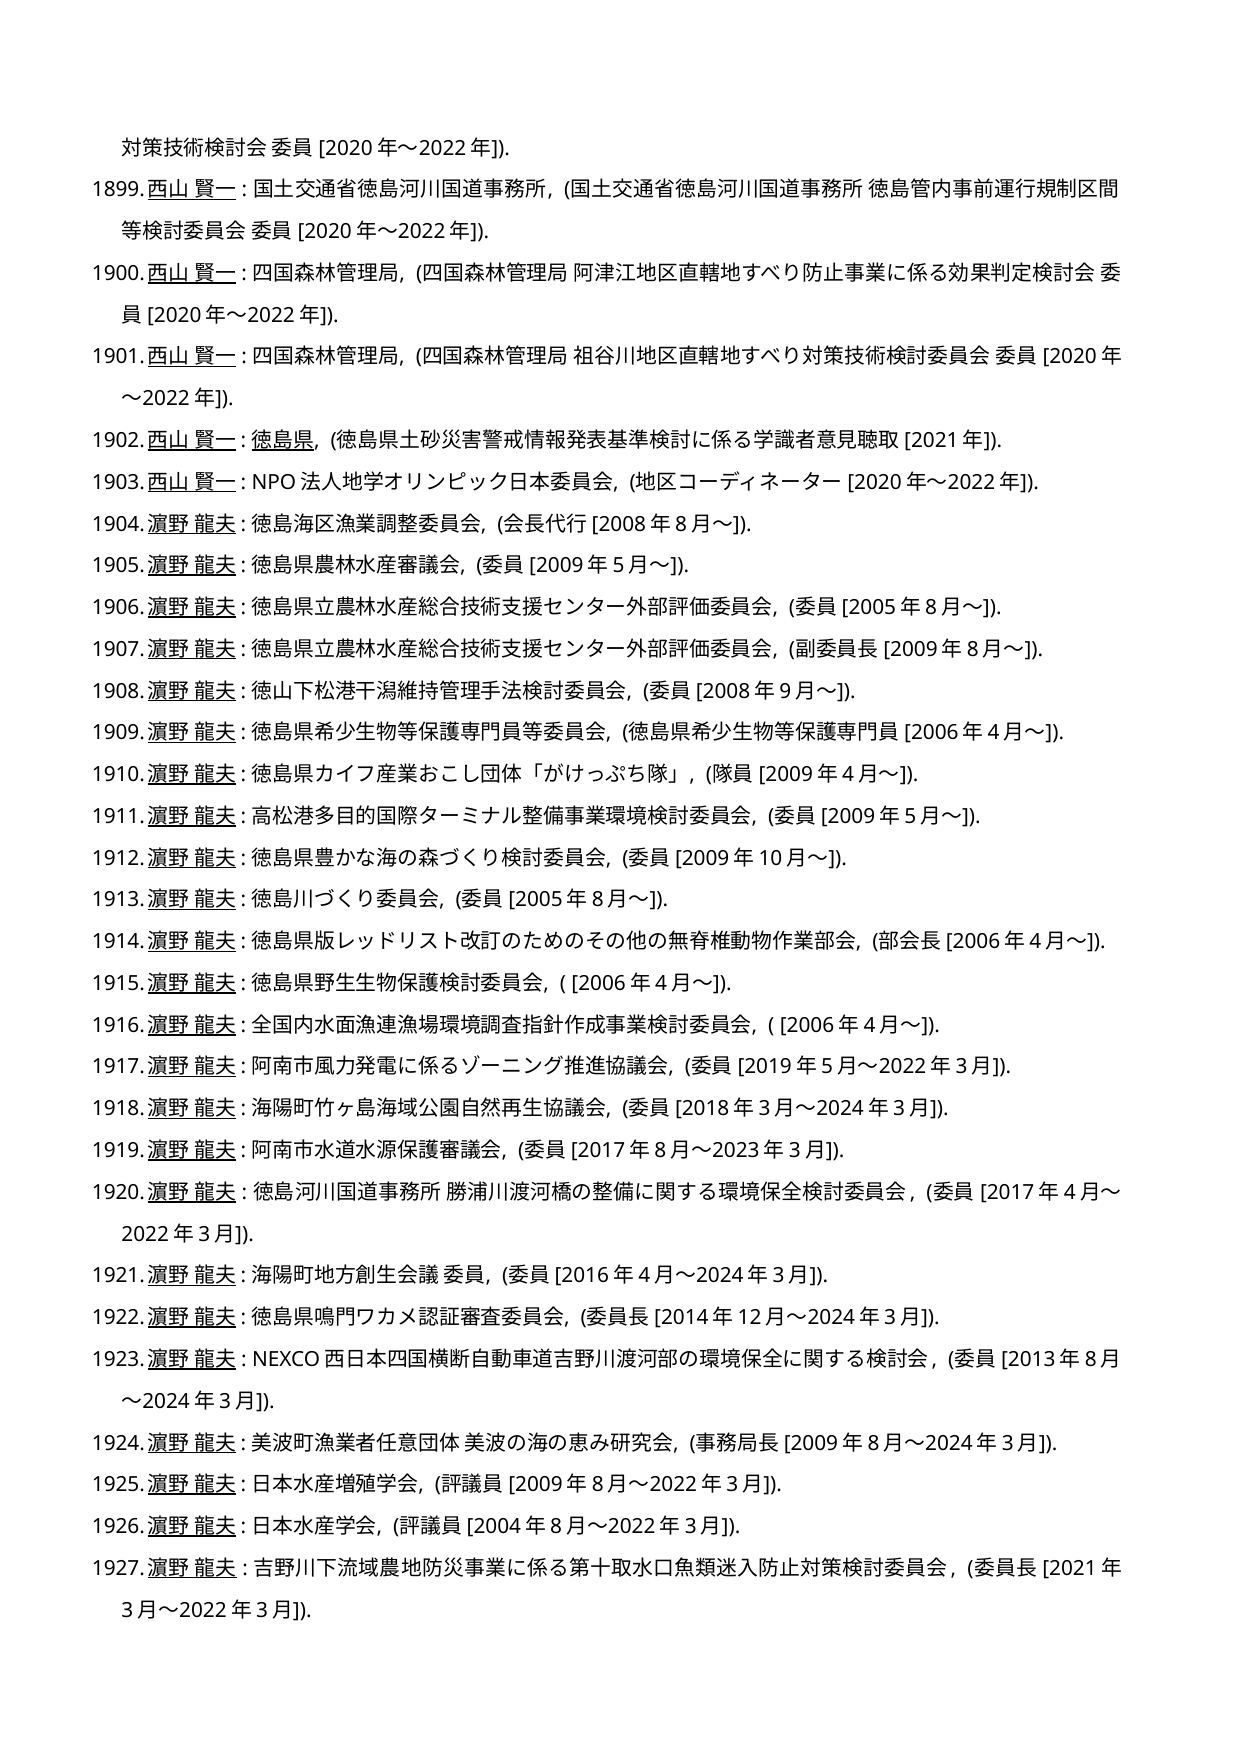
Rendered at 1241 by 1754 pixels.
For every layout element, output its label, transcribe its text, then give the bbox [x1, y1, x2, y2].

list 濵野 龍夫 : 徳島県立農林水産総合技術支援センター外部評価委員会, (委員 [2005年8月〜]). [92, 584, 1122, 626]
list 濵野 龍夫 : 阿南市水道水源保護審議会, (委員 [2017年8月〜2023年3月]). [92, 1128, 1122, 1169]
list 西山 賢一 : 国土交通省徳島河川国道事務所, (国土交通省徳島河川国道事務所 徳島管内事前運行規制区間等検討委員会 委員 [2020年〜2022年]). [92, 167, 1122, 250]
list 濵野 龍夫 : 海陽町竹ヶ島海域公園自然再生協議会, (委員 [2018年3月〜2024年3月]). [92, 1086, 1122, 1128]
list 濵野 龍夫 : 徳島県希少生物等保護専門員等委員会, (徳島県希少生物等保護専門員 [2006年4月〜]). [92, 710, 1122, 752]
list 濵野 龍夫 : 日本水産増殖学会, (評議員 [2009年8月〜2022年3月]). [92, 1462, 1122, 1503]
list 西山 賢一 : 四国森林管理局, (四国森林管理局 阿津江地区直轄地すべり防止事業に係る効果判定検討会 委員 [2020年〜2022年]). [92, 250, 1122, 334]
list 濵野 龍夫 : 徳島川づくり委員会, (委員 [2005年8月〜]). [92, 877, 1122, 919]
list 西山 賢一 : 四国森林管理局, (四国森林管理局 祖谷川地区直轄地すべり対策技術検討委員会 委員 [2020年〜2022年]). [92, 334, 1122, 417]
list 濵野 龍夫 : 吉野川下流域農地防災事業に係る第十取水口魚類迷入防止対策検討委員会, (委員長 [2021年3月〜2022年3月]). [92, 1545, 1122, 1629]
list 西山 賢一 : 徳島県, (徳島県土砂災害警戒情報発表基準検討に係る学識者意見聴取 [2021年]). [92, 417, 1122, 459]
list 濵野 龍夫 : 徳島海区漁業調整委員会, (会長代行 [2008年8月〜]). [92, 501, 1122, 543]
list 濵野 龍夫 : 日本水産学会, (評議員 [2004年8月〜2022年3月]). [92, 1503, 1122, 1545]
list 濵野 龍夫 : 美波町漁業者任意団体 美波の海の恵み研究会, (事務局長 [2009年8月〜2024年3月]). [92, 1420, 1122, 1462]
list 濵野 龍夫 : 徳島県カイフ産業おこし団体「がけっぷち隊」, (隊員 [2009年4月〜]). [92, 752, 1122, 793]
list 濵野 龍夫 : 徳島県農林水産審議会, (委員 [2009年5月〜]). [92, 543, 1122, 584]
list 濵野 龍夫 : 徳山下松港干潟維持管理手法検討委員会, (委員 [2008年9月〜]). [92, 668, 1122, 710]
list 濵野 龍夫 : 全国内水面漁連漁場環境調査指針作成事業検討委員会, ( [2006年4月〜]). [92, 1002, 1122, 1044]
list 濵野 龍夫 : 阿南市風力発電に係るゾーニング推進協議会, (委員 [2019年5月〜2022年3月]). [92, 1044, 1122, 1086]
list 西山 賢一 : NPO法人地学オリンピック日本委員会, (地区コーディネーター [2020年〜2022年]). [92, 459, 1122, 501]
list 濵野 龍夫 : 徳島県豊かな海の森づくり検討委員会, (委員 [2009年10月〜]). [92, 835, 1122, 877]
list 濵野 龍夫 : NEXCO西日本四国横断自動車道吉野川渡河部の環境保全に関する検討会, (委員 [2013年8月〜2024年3月]). [92, 1336, 1122, 1420]
list 濵野 龍夫 : 徳島河川国道事務所 勝浦川渡河橋の整備に関する環境保全検討委員会, (委員 [2017年4月〜2022年3月]). [92, 1169, 1122, 1253]
list 濵野 龍夫 : 徳島県野生生物保護検討委員会, ( [2006年4月〜]). [92, 961, 1122, 1002]
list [92, 125, 1122, 167]
list 濵野 龍夫 : 高松港多目的国際ターミナル整備事業環境検討委員会, (委員 [2009年5月〜]). [92, 793, 1122, 835]
list 濵野 龍夫 : 徳島県立農林水産総合技術支援センター外部評価委員会, (副委員長 [2009年8月〜]). [92, 626, 1122, 668]
list 濵野 龍夫 : 海陽町地方創生会議 委員, (委員 [2016年4月〜2024年3月]). [92, 1253, 1122, 1295]
list 濵野 龍夫 : 徳島県鳴門ワカメ認証審査委員会, (委員長 [2014年12月〜2024年3月]). [92, 1295, 1122, 1336]
list 濵野 龍夫 : 徳島県版レッドリスト改訂のためのその他の無脊椎動物作業部会, (部会長 [2006年4月〜]). [92, 919, 1122, 961]
